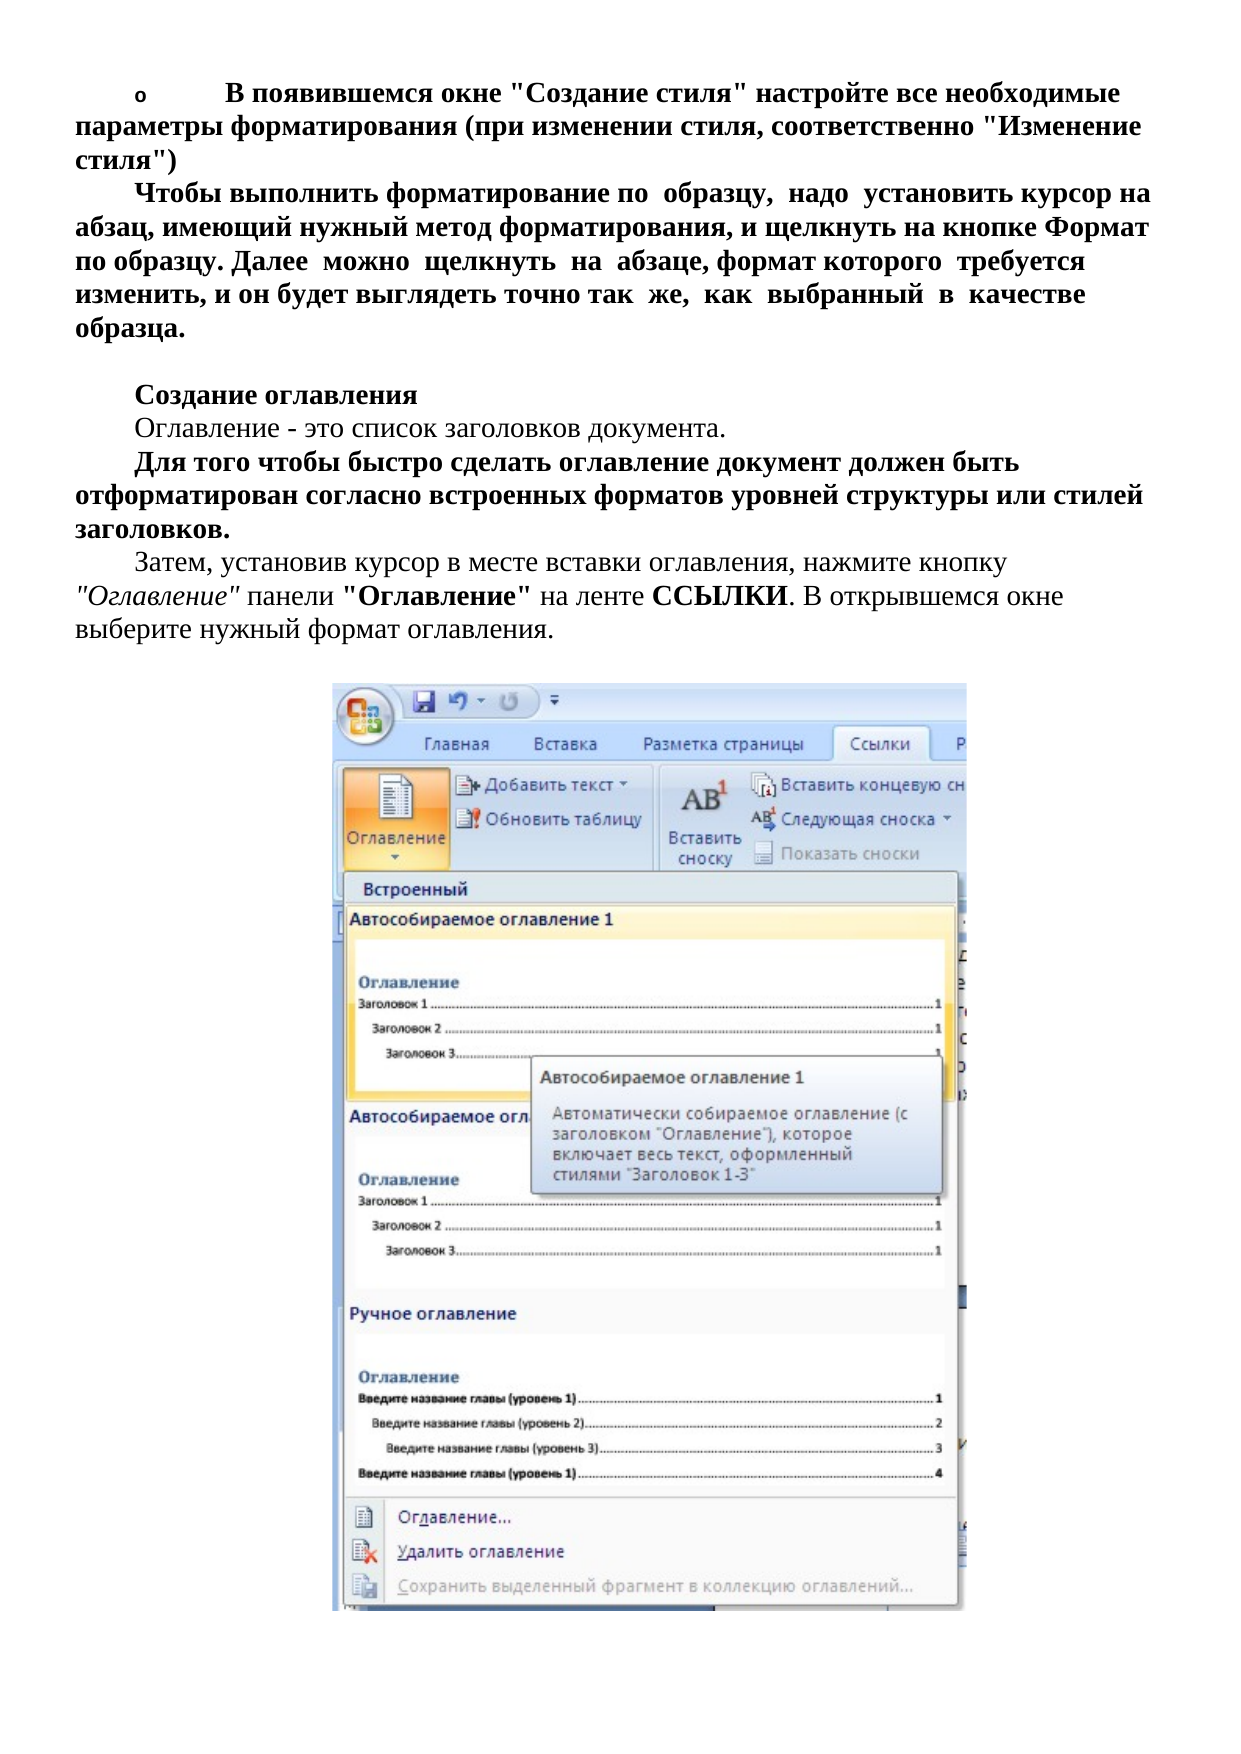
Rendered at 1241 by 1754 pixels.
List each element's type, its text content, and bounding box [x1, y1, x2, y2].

text Оглавление - это список заголовков документа. [75, 410, 1165, 444]
text Затем, установив курсор в месте вставки оглавления, нажмите кнопку "Оглавление" панели "Оглавление" на ленте ССЫЛКИ. В открывшемся окне выберите нужный формат оглавления. [75, 544, 1165, 645]
text Создание оглавления [75, 377, 1165, 410]
text Для того чтобы быстро сделать оглавление документ должен быть отформатирован согласно встроенных форматов уровней структуры или стилей заголовков. [75, 444, 1165, 544]
text Чтобы выполнить форматирование по образцу, надо установить курсор на абзац, имеющий нужный метод форматирования, и щелкнуть на кнопке Формат по образцу. Далее можно щелкнуть на абзаце, формат которого требуется изменить, и он будет выглядеть точно так же, как выбранный в качестве образца. [75, 176, 1165, 343]
list В появившемся окне "Создание стиля" настройте все необходимые параметры форматирования (при изменении стиля, соответственно "Изменение стиля") [75, 75, 1165, 176]
picture [332, 683, 967, 1611]
